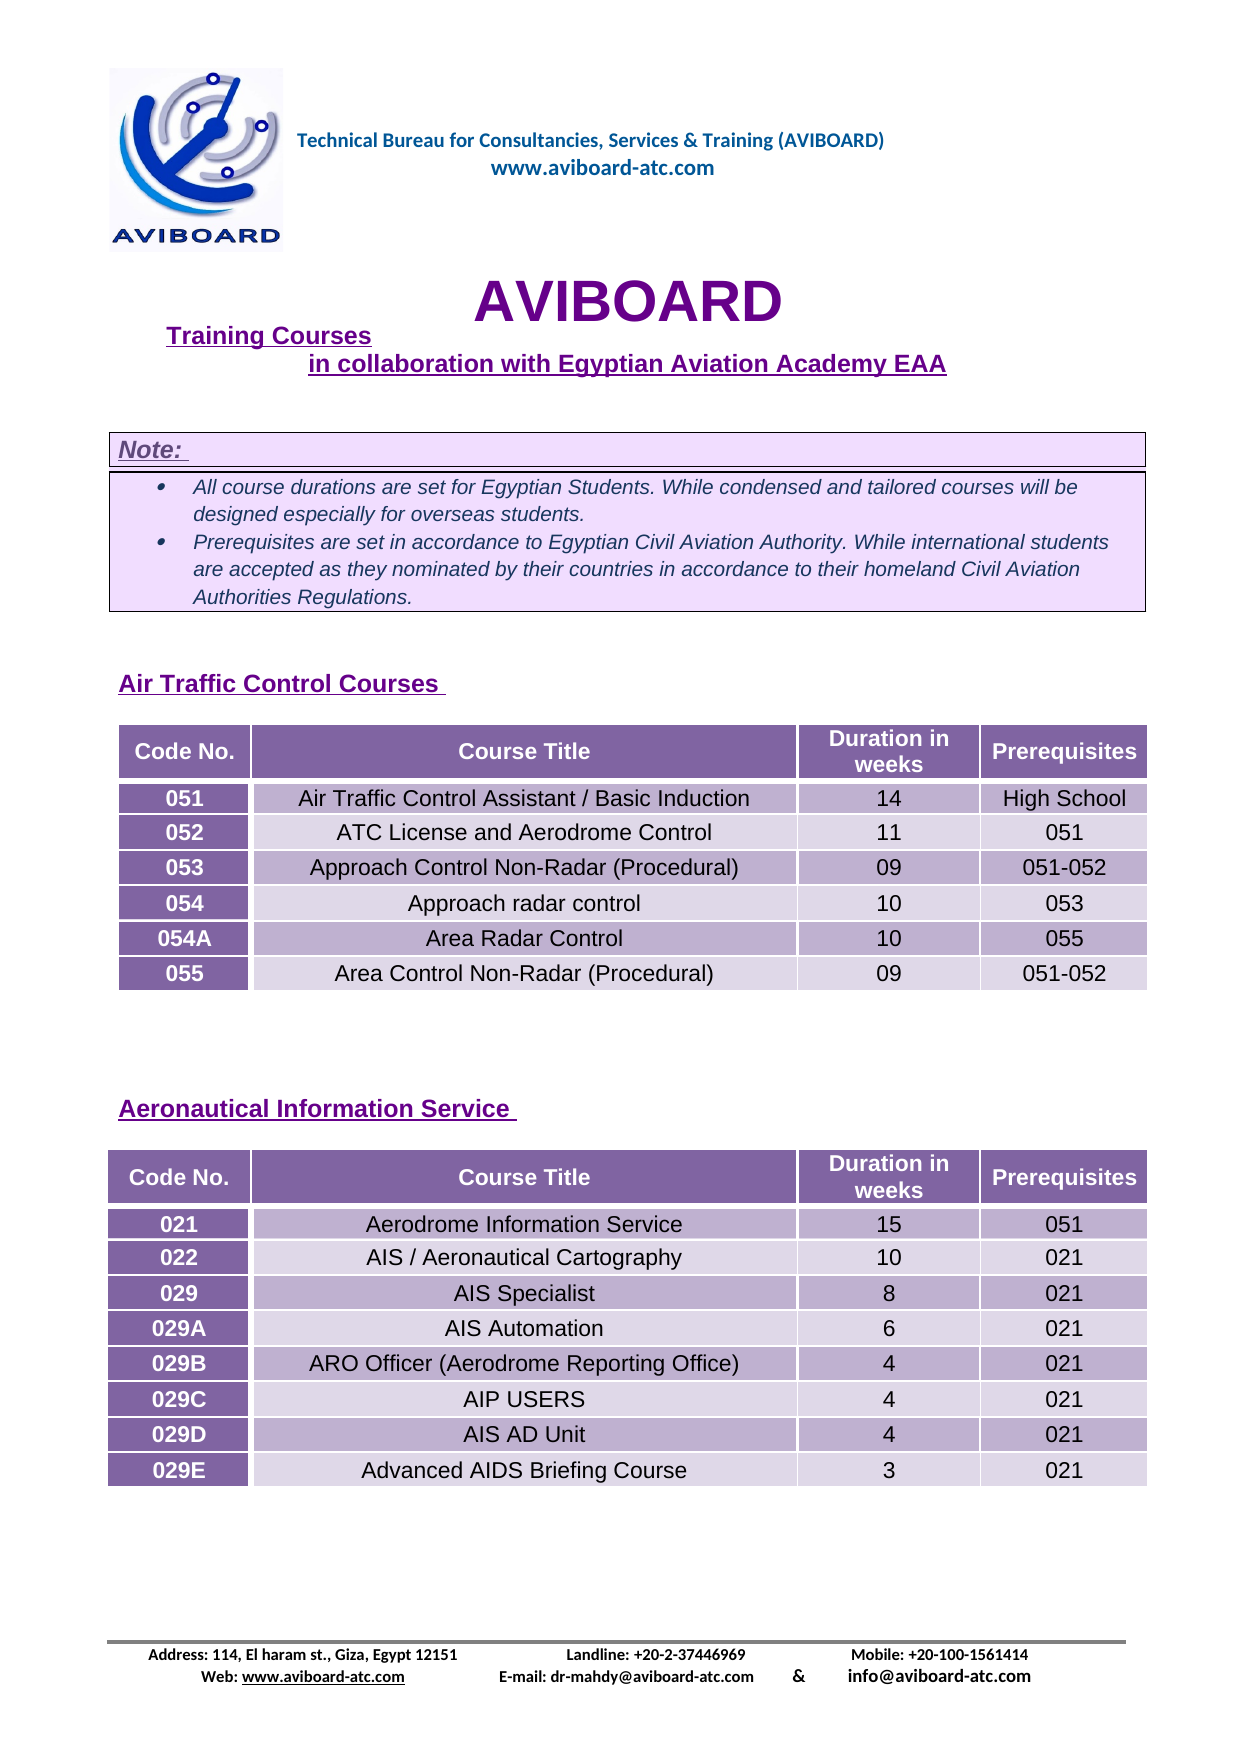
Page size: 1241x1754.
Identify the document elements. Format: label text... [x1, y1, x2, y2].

table_cell 4 [798, 1382, 980, 1416]
text Air Traffic Control Courses [118, 669, 1137, 698]
table_cell 021 [108, 1209, 248, 1238]
table_cell 051 [981, 815, 1147, 849]
table_cell 10 [799, 922, 979, 955]
table_cell 053 [119, 851, 248, 884]
table_cell 021 [981, 1347, 1147, 1380]
table_cell Approach radar control [254, 886, 797, 919]
text Note: [110, 433, 1145, 466]
table_cell 4 [799, 1347, 979, 1380]
table_header Duration in weeks [799, 1150, 979, 1203]
table_cell 029A [108, 1311, 248, 1345]
table_cell 051 [119, 784, 248, 813]
table_cell 6 [798, 1311, 980, 1345]
table_header Prerequisites [981, 1150, 1147, 1203]
table_header Duration in weeks [799, 725, 979, 778]
text Aeronautical Information Service [118, 1094, 1137, 1123]
table_header Course Title [252, 1150, 796, 1203]
table_cell 4 [799, 1418, 979, 1451]
table_cell AIP USERS [254, 1382, 797, 1416]
table_cell Aerodrome Information Service [254, 1209, 796, 1238]
table_cell 054A [119, 922, 248, 955]
table_cell 021 [981, 1453, 1147, 1486]
table_cell 15 [799, 1209, 979, 1238]
table_cell 029D [108, 1418, 248, 1451]
table_header Code No. [108, 1150, 250, 1203]
text in collaboration with Egyptian Aviation Academy EAA [118, 349, 1137, 378]
table_cell 021 [981, 1418, 1147, 1451]
table_cell 053 [981, 886, 1147, 919]
table_cell 029C [108, 1382, 248, 1416]
table_header Code No. [119, 725, 250, 778]
table_cell 10 [798, 886, 980, 919]
table_cell AIS AD Unit [254, 1418, 796, 1451]
table_cell 11 [798, 815, 980, 849]
table_header Prerequisites [981, 725, 1147, 778]
table_cell AIS Specialist [254, 1276, 796, 1309]
table_cell 14 [799, 784, 979, 813]
table_cell 09 [799, 851, 979, 884]
table_cell Air Traffic Control Assistant / Basic Induction [254, 784, 796, 813]
table_cell 052 [119, 815, 248, 849]
table_cell 021 [981, 1382, 1147, 1416]
table_cell 3 [798, 1453, 980, 1486]
table_cell High School [981, 784, 1147, 813]
table_cell 021 [981, 1241, 1147, 1274]
table_cell Area Control Non-Radar (Procedural) [254, 957, 797, 990]
table_cell 8 [799, 1276, 979, 1309]
table_cell 021 [981, 1276, 1147, 1309]
text Training Courses [118, 321, 1137, 349]
table_cell 051-052 [981, 851, 1147, 884]
picture [108, 68, 283, 251]
table_cell AIS Automation [254, 1311, 797, 1345]
table_cell AIS / Aeronautical Cartography [254, 1241, 797, 1274]
table_cell 051-052 [981, 957, 1147, 990]
table_cell 055 [119, 957, 248, 990]
table_cell 054 [119, 886, 248, 919]
table_cell Area Radar Control [254, 922, 796, 955]
table_cell 051 [981, 1209, 1147, 1238]
table_cell 10 [798, 1241, 980, 1274]
table_cell 029B [108, 1347, 248, 1380]
table_cell ARO Officer (Aerodrome Reporting Office) [254, 1347, 796, 1380]
table_cell 029E [108, 1453, 248, 1486]
table_cell Approach Control Non-Radar (Procedural) [254, 851, 796, 884]
table_cell ATC License and Aerodrome Control [254, 815, 797, 849]
table_cell 055 [981, 922, 1147, 955]
list All course durations are set for Egyptian Students. While condensed and tailored courses will be designed especially for overseas students. [110, 473, 1145, 526]
table_cell 09 [798, 957, 980, 990]
table_cell 022 [108, 1241, 248, 1274]
table_cell 021 [981, 1311, 1147, 1345]
table_cell Advanced AIDS Briefing Course [254, 1453, 797, 1486]
table_header Course Title [252, 725, 796, 778]
table_cell 029 [108, 1276, 248, 1309]
list Prerequisites are set in accordance to Egyptian Civil Aviation Authority. While international students are accepted as they nominated by their countries in accordance to their homeland Civil Aviation Authorities Regulations. [110, 526, 1145, 611]
